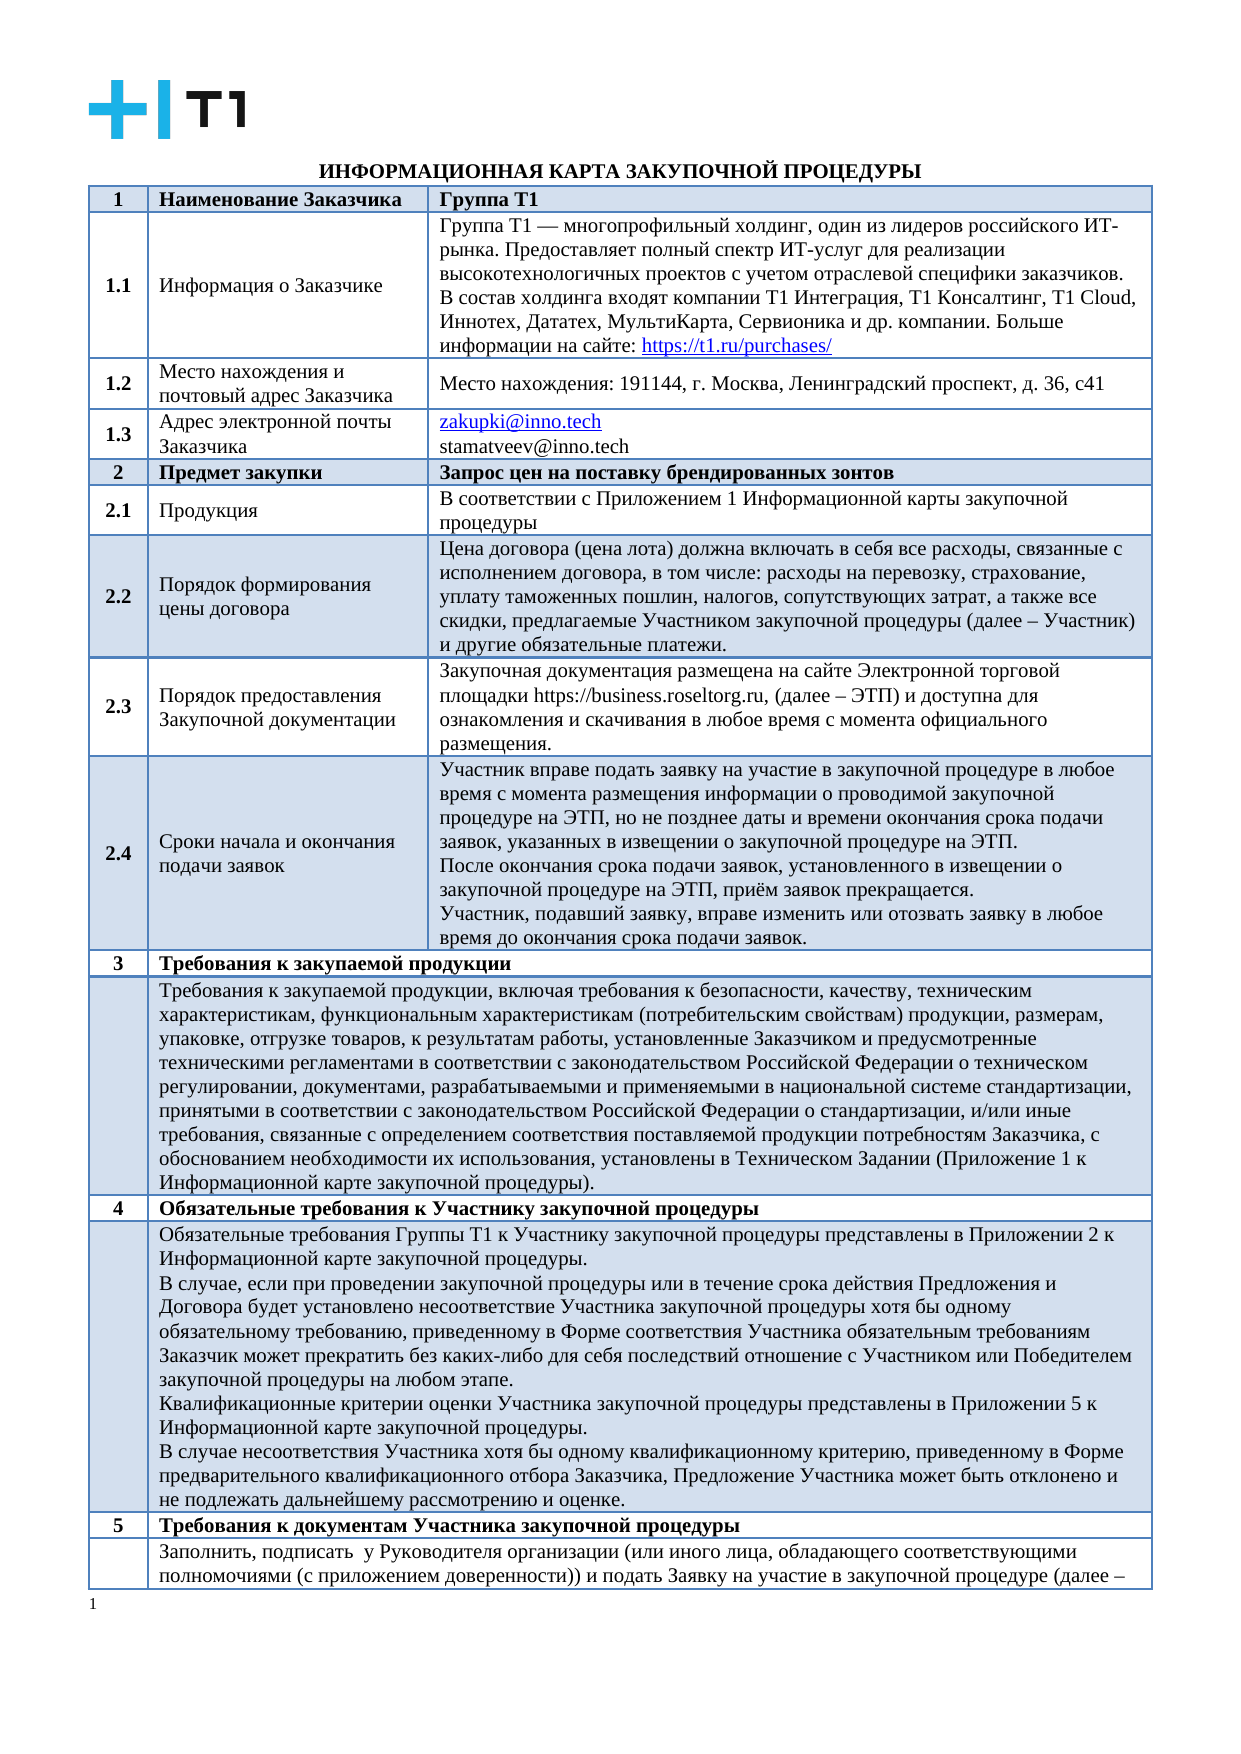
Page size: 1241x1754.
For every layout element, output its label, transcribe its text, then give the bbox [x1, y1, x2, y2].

table_cell Обязательные требования Группы Т1 к Участнику закупочной процедуры представлены в Приложении 2 к Информационной карте закупочной процедуры. В случае, если при проведении закупочной процедуры или в течение срока действия Предложения и Договора будет установлено несоответствие Участника закупочной процедуры хотя бы одному обязательному требованию, приведенному в Форме соответствия Участника обязательным требованиям Заказчик может прекратить без каких-либо для себя последствий отношение с Участником или Победителем закупочной процедуры на любом этапе. Квалификационные критерии оценки Участника закупочной процедуры представлены в Приложении 5 к Информационной карте закупочной процедуры. В случае несоответствия Участника хотя бы одному квалификационному критерию, приведенному в Форме предварительного квалификационного отбора Заказчика, Предложение Участника может быть отклонено и не подлежать дальнейшему рассмотрению и оценке. [149, 1222, 1151, 1511]
table_cell Продукция [149, 486, 427, 534]
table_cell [149, 1539, 1151, 1587]
table_cell Запрос цен на поставку брендированных зонтов [429, 460, 1151, 484]
table_cell Участник вправе подать заявку на участие в закупочной процедуре в любое время с момента размещения информации о проводимой закупочной процедуре на ЭТП, но не позднее даты и времени окончания срока подачи заявок, указанных в извещении о закупочной процедуре на ЭТП. После окончания срока подачи заявок, установленного в извещении о закупочной процедуре на ЭТП, приём заявок прекращается. Участник, подавший заявку, вправе изменить или отозвать заявку в любое время до окончания срока подачи заявок. [429, 757, 1151, 949]
table_cell [90, 1539, 147, 1587]
table_cell Цена договора (цена лота) должна включать в себя все расходы, связанные с исполнением договора, в том числе: расходы на перевозку, страхование, уплату таможенных пошлин, налогов, сопутствующих затрат, а также все скидки, предлагаемые Участником закупочной процедуры (далее – Участник) и другие обязательные платежи. [429, 536, 1151, 656]
table_cell Порядок формирования цены договора [149, 536, 427, 656]
table_cell 1.3 [90, 410, 147, 458]
table_header Наименование Заказчика [149, 187, 427, 211]
table_cell [90, 1222, 147, 1511]
table_cell 5 [90, 1513, 147, 1537]
table_header 1 [90, 187, 147, 211]
table_cell 1.2 [90, 359, 147, 407]
table_cell Закупочная документация размещена на сайте Электронной торговой площадки https://business.roseltorg.ru, (далее – ЭТП) и доступна для ознакомления и скачивания в любое время с момента официального размещения. [429, 659, 1151, 755]
table_cell Информация о Заказчике [149, 213, 427, 357]
table_cell Требования к закупаемой продукции [149, 951, 1151, 975]
table_cell zakupki@inno.tech stamatveev@inno.tech [429, 410, 1151, 458]
text ИНФОРМАЦИОННАЯ КАРТА ЗАКУПОЧНОЙ ПРОЦЕДУРЫ [89, 159, 1152, 183]
table_cell 1.1 [90, 213, 147, 357]
picture [88, 80, 245, 139]
table_cell 2.2 [90, 536, 147, 656]
table_cell Требования к закупаемой продукции, включая требования к безопасности, качеству, техническим характеристикам, функциональным характеристикам (потребительским свойствам) продукции, размерам, упаковке, отгрузке товаров, к результатам работы, установленные Заказчиком и предусмотренные техническими регламентами в соответствии с законодательством Российской Федерации о техническом регулировании, документами, разрабатываемыми и применяемыми в национальной системе стандартизации, принятыми в соответствии с законодательством Российской Федерации о стандартизации, и/или иные требования, связанные с определением соответствия поставляемой продукции потребностям Заказчика, с обоснованием необходимости их использования, установлены в Техническом Задании (Приложение 1 к Информационной карте закупочной процедуры). [149, 978, 1151, 1194]
table_cell 2.3 [90, 659, 147, 755]
table_cell Адрес электронной почты Заказчика [149, 410, 427, 458]
table_cell [90, 978, 147, 1194]
table_cell 2.4 [90, 757, 147, 949]
table_cell Предмет закупки [149, 460, 427, 484]
table_cell 3 [90, 951, 147, 975]
table_cell Порядок предоставления Закупочной документации [149, 659, 427, 755]
table_cell 4 [90, 1196, 147, 1220]
table_header Группа Т1 [429, 187, 1151, 211]
table_cell Место нахождения и почтовый адрес Заказчика [149, 359, 427, 407]
table_cell 2 [90, 460, 147, 484]
table_cell Обязательные требования к Участнику закупочной процедуры [149, 1196, 1151, 1220]
table_cell Место нахождения: 191144, г. Москва, Ленинградский проспект, д. 36, с41 [429, 359, 1151, 407]
table_cell В соответствии с Приложением 1 Информационной карты закупочной процедуры [429, 486, 1151, 534]
table_cell Требования к документам Участника закупочной процедуры [149, 1513, 1151, 1537]
table_cell 2.1 [90, 486, 147, 534]
table_cell Сроки начала и окончания подачи заявок [149, 757, 427, 949]
table_cell Группа Т1 — многопрофильный холдинг, один из лидеров российского ИТ-рынка. Предоставляет полный спектр ИТ-услуг для реализации высокотехнологичных проектов с учетом отраслевой специфики заказчиков. В состав холдинга входят компании Т1 Интеграция, Т1 Консалтинг, Т1 Cloud, Иннотех, Дататех, МультиКарта, Сервионика и др. компании. Больше информации на сайте: https://t1.ru/purchases/ [429, 213, 1151, 357]
